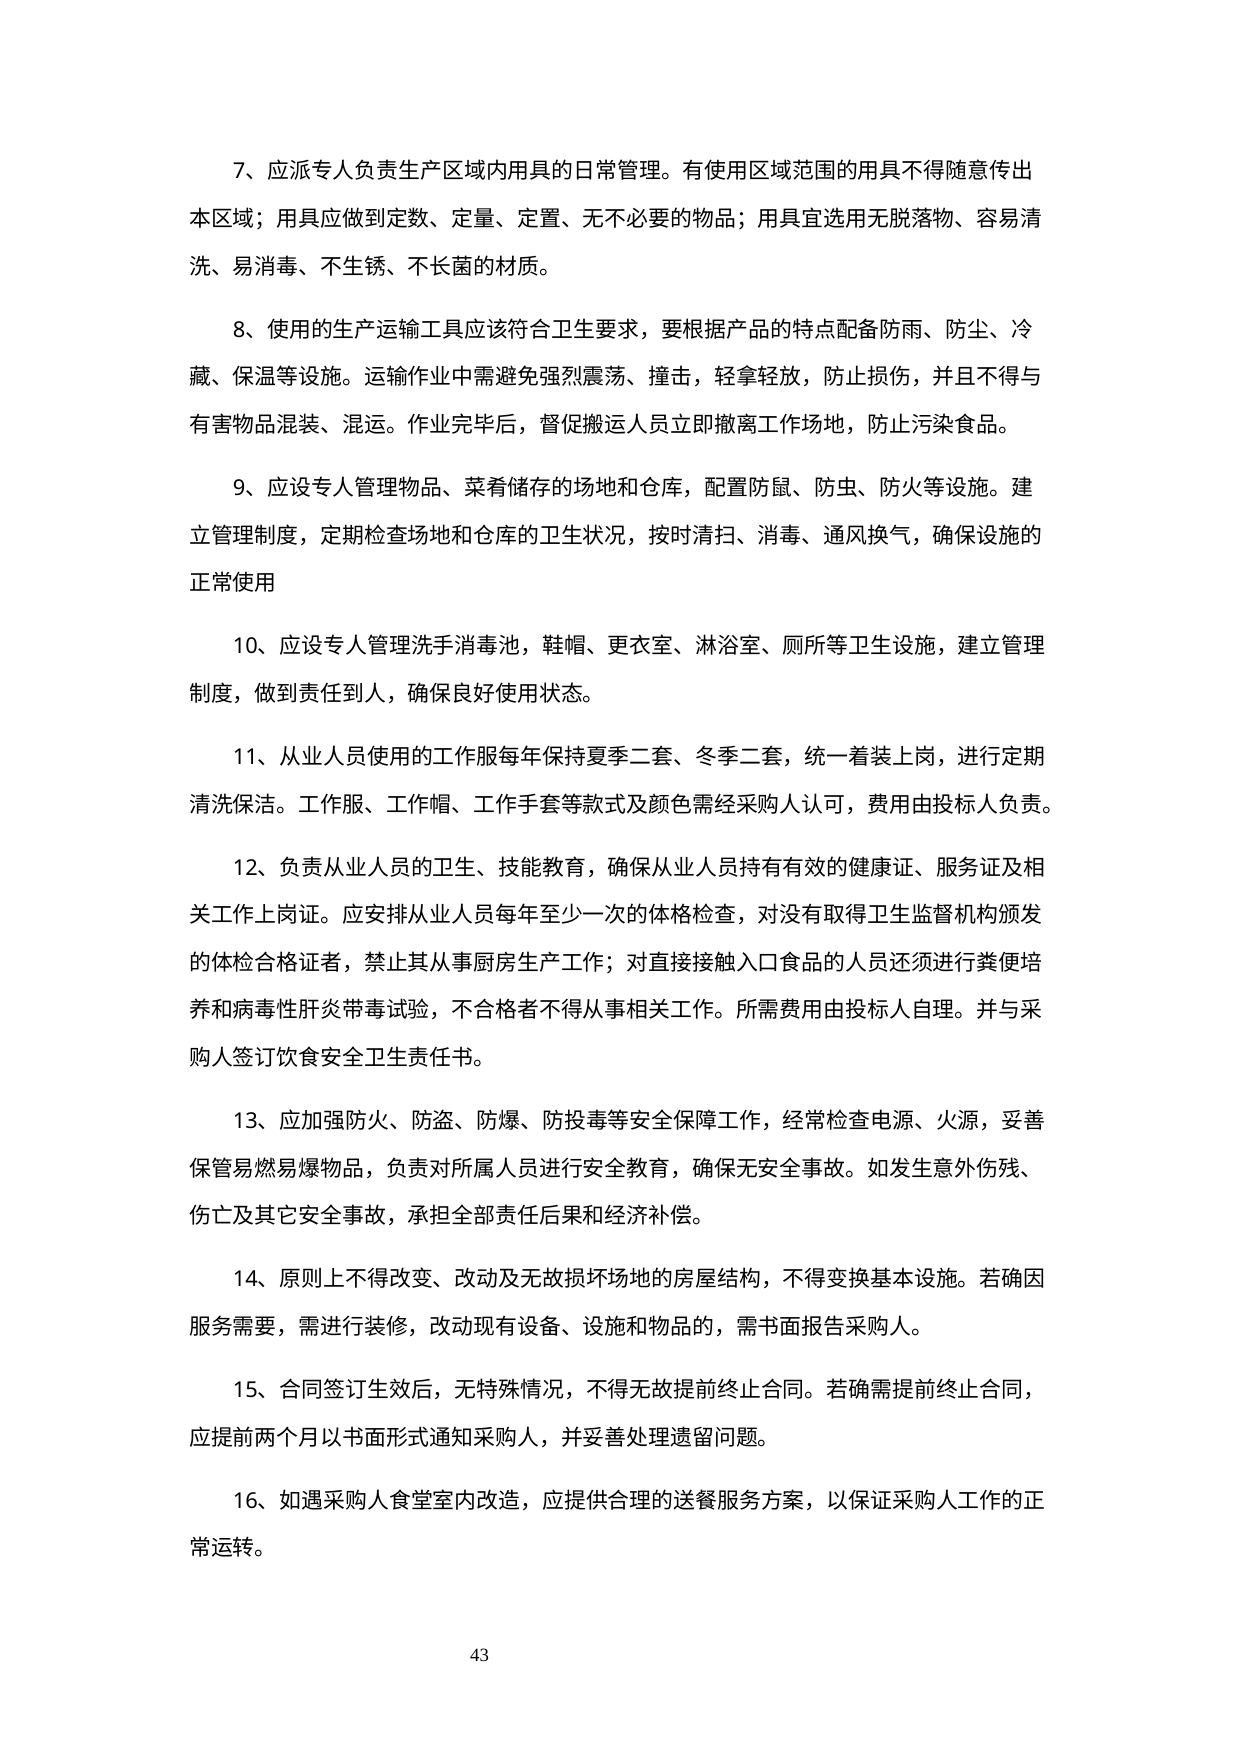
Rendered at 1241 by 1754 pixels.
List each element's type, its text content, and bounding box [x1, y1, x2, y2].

text 14、原则上不得改变、改动及无故损坏场地的房屋结构，不得变换基本设施。若确因服务需要，需进行装修，改动现有设备、设施和物品的，需书面报告采购人。 [189, 1261, 1051, 1340]
text 9、应设专人管理物品、菜肴储存的场地和仓库，配置防鼠、防虫、防火等设施。建立管理制度，定期检查场地和仓库的卫生状况，按时清扫、消毒、通风换气，确保设施的正常使用 [189, 470, 1051, 597]
text 11、从业人员使用的工作服每年保持夏季二套、冬季二套，统一着装上岗，进行定期清洗保洁。工作服、工作帽、工作手套等款式及颜色需经采购人认可，费用由投标人负责。 [189, 739, 1051, 818]
text 7、应派专人负责生产区域内用具的日常管理。有使用区域范围的用具不得随意传出本区域；用具应做到定数、定量、定置、无不必要的物品；用具宜选用无脱落物、容易清洗、易消毒、不生锈、不长菌的材质。 [189, 153, 1051, 280]
text 16、如遇采购人食堂室内改造，应提供合理的送餐服务方案，以保证采购人工作的正常运转。 [189, 1483, 1051, 1562]
text 13、应加强防火、防盗、防爆、防投毒等安全保障工作，经常检查电源、火源，妥善保管易燃易爆物品，负责对所属人员进行安全教育，确保无安全事故。如发生意外伤残、伤亡及其它安全事故，承担全部责任后果和经济补偿。 [189, 1103, 1051, 1230]
text 10、应设专人管理洗手消毒池，鞋帽、更衣室、淋浴室、厕所等卫生设施，建立管理制度，做到责任到人，确保良好使用状态。 [189, 628, 1051, 707]
text 8、使用的生产运输工具应该符合卫生要求，要根据产品的特点配备防雨、防尘、冷藏、保温等设施。运输作业中需避免强烈震荡、撞击，轻拿轻放，防止损伤，并且不得与有害物品混装、混运。作业完毕后，督促搬运人员立即撤离工作场地，防止污染食品。 [189, 312, 1051, 438]
text 12、负责从业人员的卫生、技能教育，确保从业人员持有有效的健康证、服务证及相关工作上岗证。应安排从业人员每年至少一次的体格检查，对没有取得卫生监督机构颁发的体检合格证者，禁止其从事厨房生产工作；对直接接触入口食品的人员还须进行粪便培养和病毒性肝炎带毒试验，不合格者不得从事相关工作。所需费用由投标人自理。并与采购人签订饮食安全卫生责任书。 [189, 850, 1051, 1071]
text 15、合同签订生效后，无特殊情况，不得无故提前终止合同。若确需提前终止合同，应提前两个月以书面形式通知采购人，并妥善处理遗留问题。 [189, 1372, 1051, 1451]
